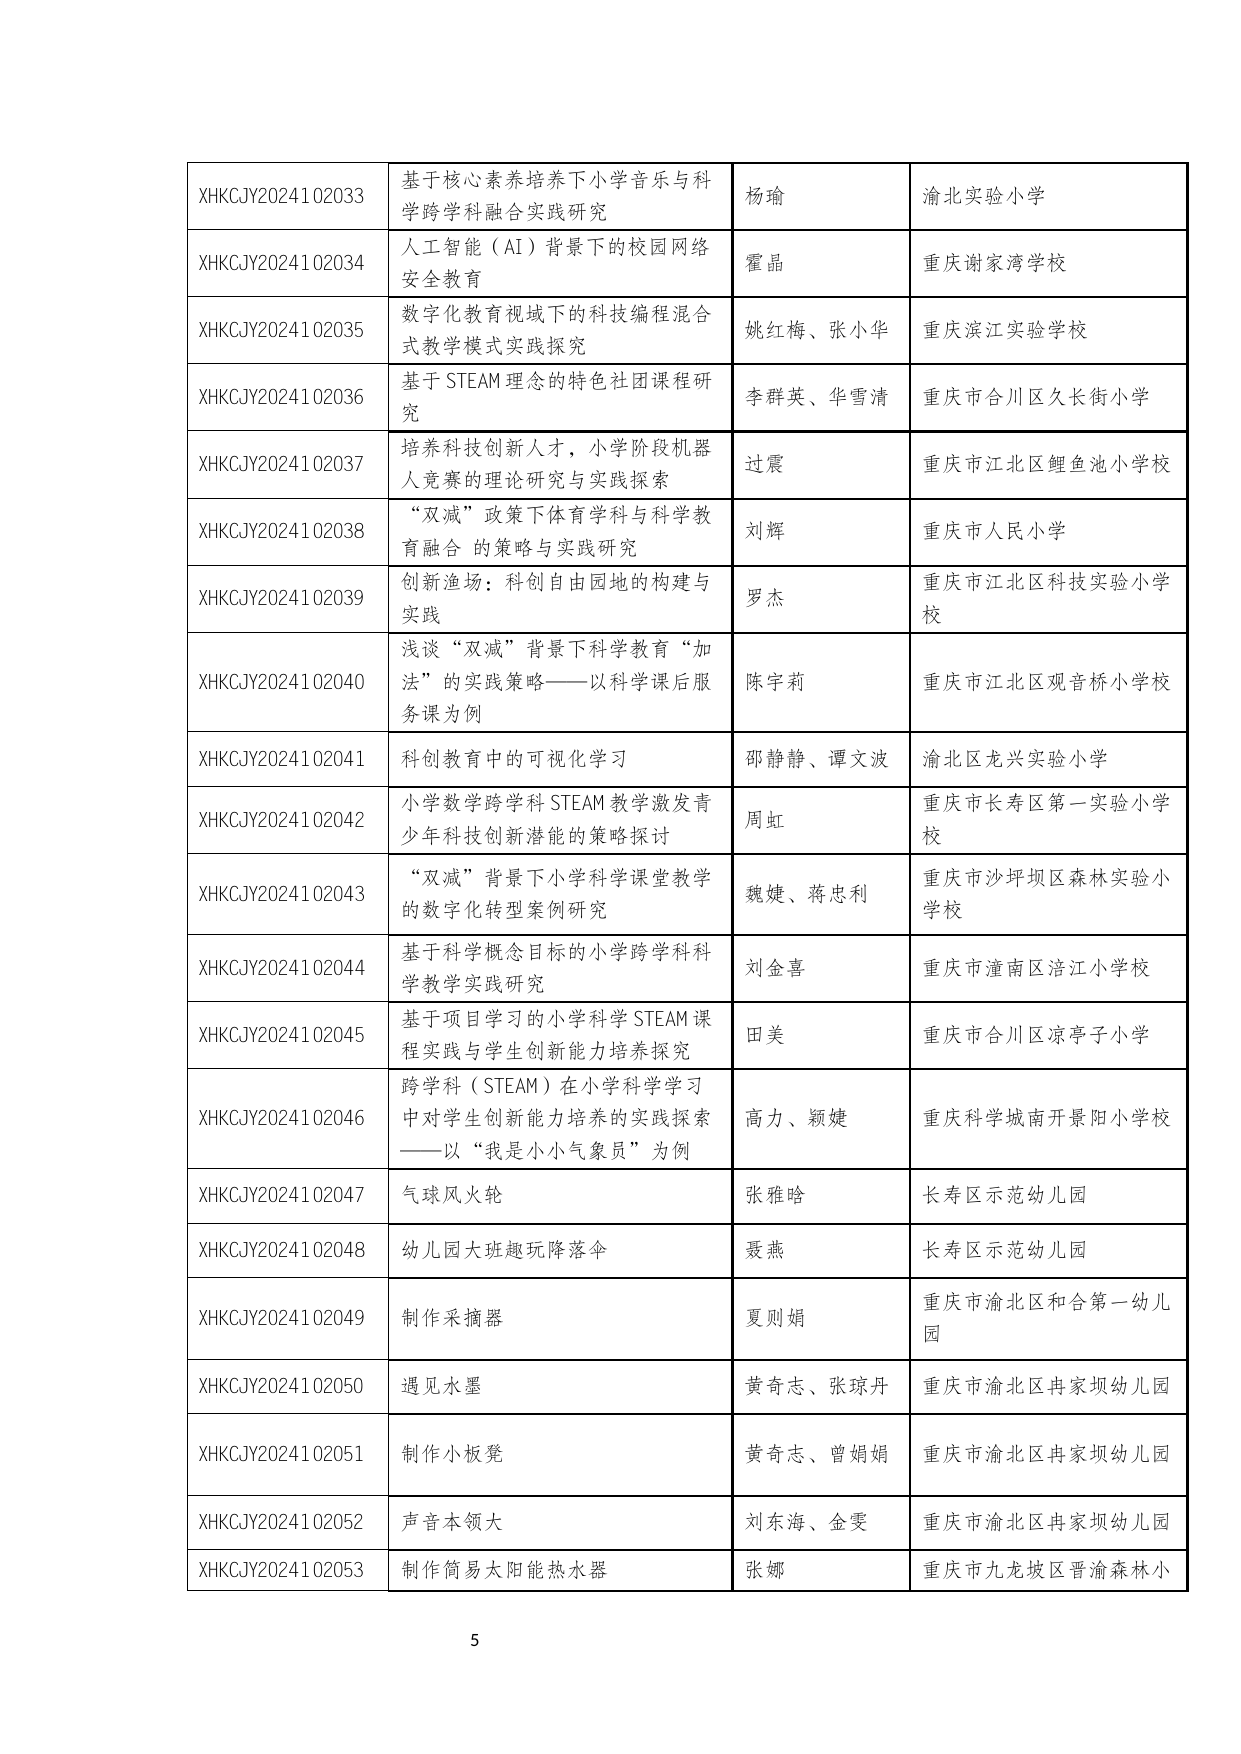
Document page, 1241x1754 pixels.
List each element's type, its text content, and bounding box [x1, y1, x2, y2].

table_cell XHKCJY2024102040 [188, 633, 388, 731]
table_cell 重庆市渝北区和合第一幼儿园 [911, 1279, 1186, 1358]
table_cell XHKCJY2024102036 [188, 364, 388, 430]
table_cell 重庆市江北区科技实验小学校 [911, 567, 1186, 632]
table_cell 霍晶 [734, 231, 909, 296]
table_cell 浅谈“双减”背景下科学教育“加法”的实践策略——以科学课后服务课为例 [389, 634, 731, 731]
table_cell 夏则娟 [734, 1279, 909, 1358]
table_cell 李群英、华雪清 [734, 365, 909, 430]
table_cell 张娜 [734, 1551, 909, 1590]
table_cell 科创教育中的可视化学习 [389, 733, 731, 786]
table_cell “双减”背景下小学科学课堂教学的数字化转型案例研究 [389, 855, 731, 934]
table_cell XHKCJY2024102045 [188, 1002, 388, 1068]
table_cell 姚红梅、张小华 [734, 298, 909, 363]
table_cell 邵静静、谭文波 [734, 733, 909, 786]
table_cell 重庆滨江实验学校 [911, 298, 1186, 363]
table_cell 重庆市江北区观音桥小学校 [911, 634, 1186, 731]
table_cell XHKCJY2024102050 [188, 1360, 388, 1413]
table_cell 幼儿园大班趣玩降落伞 [389, 1225, 731, 1277]
table_cell 制作采摘器 [389, 1279, 731, 1358]
table_cell 刘金喜 [734, 936, 909, 1001]
table_cell XHKCJY2024102043 [188, 854, 388, 934]
table_cell 基于核心素养培养下小学音乐与科学跨学科融合实践研究 [389, 164, 731, 229]
table_cell XHKCJY2024102033 [188, 163, 388, 229]
table_cell 人工智能（AI）背景下的校园网络安全教育 [389, 231, 731, 296]
table_cell 罗杰 [734, 567, 909, 632]
table_cell 基于STEAM理念的特色社团课程研究 [389, 365, 731, 430]
table_cell 魏婕、蒋忠利 [734, 855, 909, 934]
table_cell 重庆市长寿区第一实验小学校 [911, 788, 1186, 853]
table_cell 重庆市江北区鲤鱼池小学校 [911, 433, 1186, 497]
table_cell 刘东海、金雯 [734, 1497, 909, 1549]
table_cell 陈宇莉 [734, 634, 909, 731]
table_cell 过震 [734, 433, 909, 497]
table_cell 田美 [734, 1003, 909, 1068]
table_cell XHKCJY2024102047 [188, 1169, 388, 1223]
table_cell XHKCJY2024102035 [188, 297, 388, 363]
table_cell 重庆科学城南开景阳小学校 [911, 1070, 1186, 1168]
table_cell 声音本领大 [389, 1497, 731, 1549]
table_cell 制作小板凳 [389, 1415, 731, 1494]
table_cell 重庆市渝北区冉家坝幼儿园 [911, 1415, 1186, 1494]
table_cell 培养科技创新人才，小学阶段机器人竞赛的理论研究与实践探索 [389, 433, 731, 497]
table_cell 黄奇志、曾娟娟 [734, 1415, 909, 1494]
table_cell 黄奇志、张琼丹 [734, 1361, 909, 1413]
table_cell 重庆市合川区凉亭子小学 [911, 1003, 1186, 1068]
table_cell 重庆市九龙坡区晋渝森林小学校 [911, 1551, 1186, 1590]
table_cell XHKCJY2024102034 [188, 230, 388, 296]
table_cell 遇见水墨 [389, 1361, 731, 1413]
table_cell 渝北实验小学 [911, 164, 1186, 229]
table_cell 小学数学跨学科STEAM教学激发青少年科技创新潜能的策略探讨 [389, 788, 731, 853]
table_cell XHKCJY2024102048 [188, 1224, 388, 1277]
table_cell 基于科学概念目标的小学跨学科科学教学实践研究 [389, 936, 731, 1001]
table_cell XHKCJY2024102044 [188, 935, 388, 1001]
table_cell XHKCJY2024102041 [188, 732, 388, 786]
table_cell XHKCJY2024102046 [188, 1069, 388, 1168]
table_cell 张雅晗 [734, 1170, 909, 1223]
table_cell 重庆市沙坪坝区森林实验小学校 [911, 855, 1186, 934]
table_cell 聂燕 [734, 1225, 909, 1277]
table_cell 重庆市渝北区冉家坝幼儿园 [911, 1497, 1186, 1549]
table_cell 重庆市合川区久长街小学 [911, 365, 1186, 430]
table_cell 重庆市渝北区冉家坝幼儿园 [911, 1361, 1186, 1413]
table_cell 长寿区示范幼儿园 [911, 1170, 1186, 1223]
table_cell 跨学科（STEAM）在小学科学学习中对学生创新能力培养的实践探索 ——以“我是小小气象员”为例 [389, 1070, 731, 1168]
table_cell “双减”政策下体育学科与科学教育融合 的策略与实践研究 [389, 500, 731, 564]
table_cell 杨瑜 [734, 164, 909, 229]
table_cell 制作简易太阳能热水器 [389, 1551, 731, 1590]
table_cell 创新渔场：科创自由园地的构建与实践 [389, 567, 731, 632]
table_cell 渝北区龙兴实验小学 [911, 733, 1186, 786]
table_cell XHKCJY2024102038 [188, 499, 388, 564]
table_cell 长寿区示范幼儿园 [911, 1225, 1186, 1277]
table_cell 重庆谢家湾学校 [911, 231, 1186, 296]
table_cell XHKCJY2024102037 [188, 431, 388, 497]
table_cell XHKCJY2024102051 [188, 1414, 388, 1494]
table_cell 周虹 [734, 788, 909, 853]
table_cell 重庆市人民小学 [911, 500, 1186, 564]
table_cell 数字化教育视域下的科技编程混合式教学模式实践探究 [389, 298, 731, 363]
table_cell XHKCJY2024102039 [188, 566, 388, 632]
table_cell XHKCJY2024102049 [188, 1278, 388, 1358]
table_cell 基于项目学习的小学科学STEAM课程实践与学生创新能力培养探究 [389, 1003, 731, 1068]
table_cell 刘辉 [734, 500, 909, 564]
table_cell 气球风火轮 [389, 1170, 731, 1223]
table_cell XHKCJY2024102052 [188, 1496, 388, 1549]
table_cell XHKCJY2024102042 [188, 787, 388, 853]
table_cell XHKCJY2024102053 [188, 1550, 388, 1590]
table_cell 高力、颖婕 [734, 1070, 909, 1168]
table_cell 重庆市潼南区涪江小学校 [911, 936, 1186, 1001]
